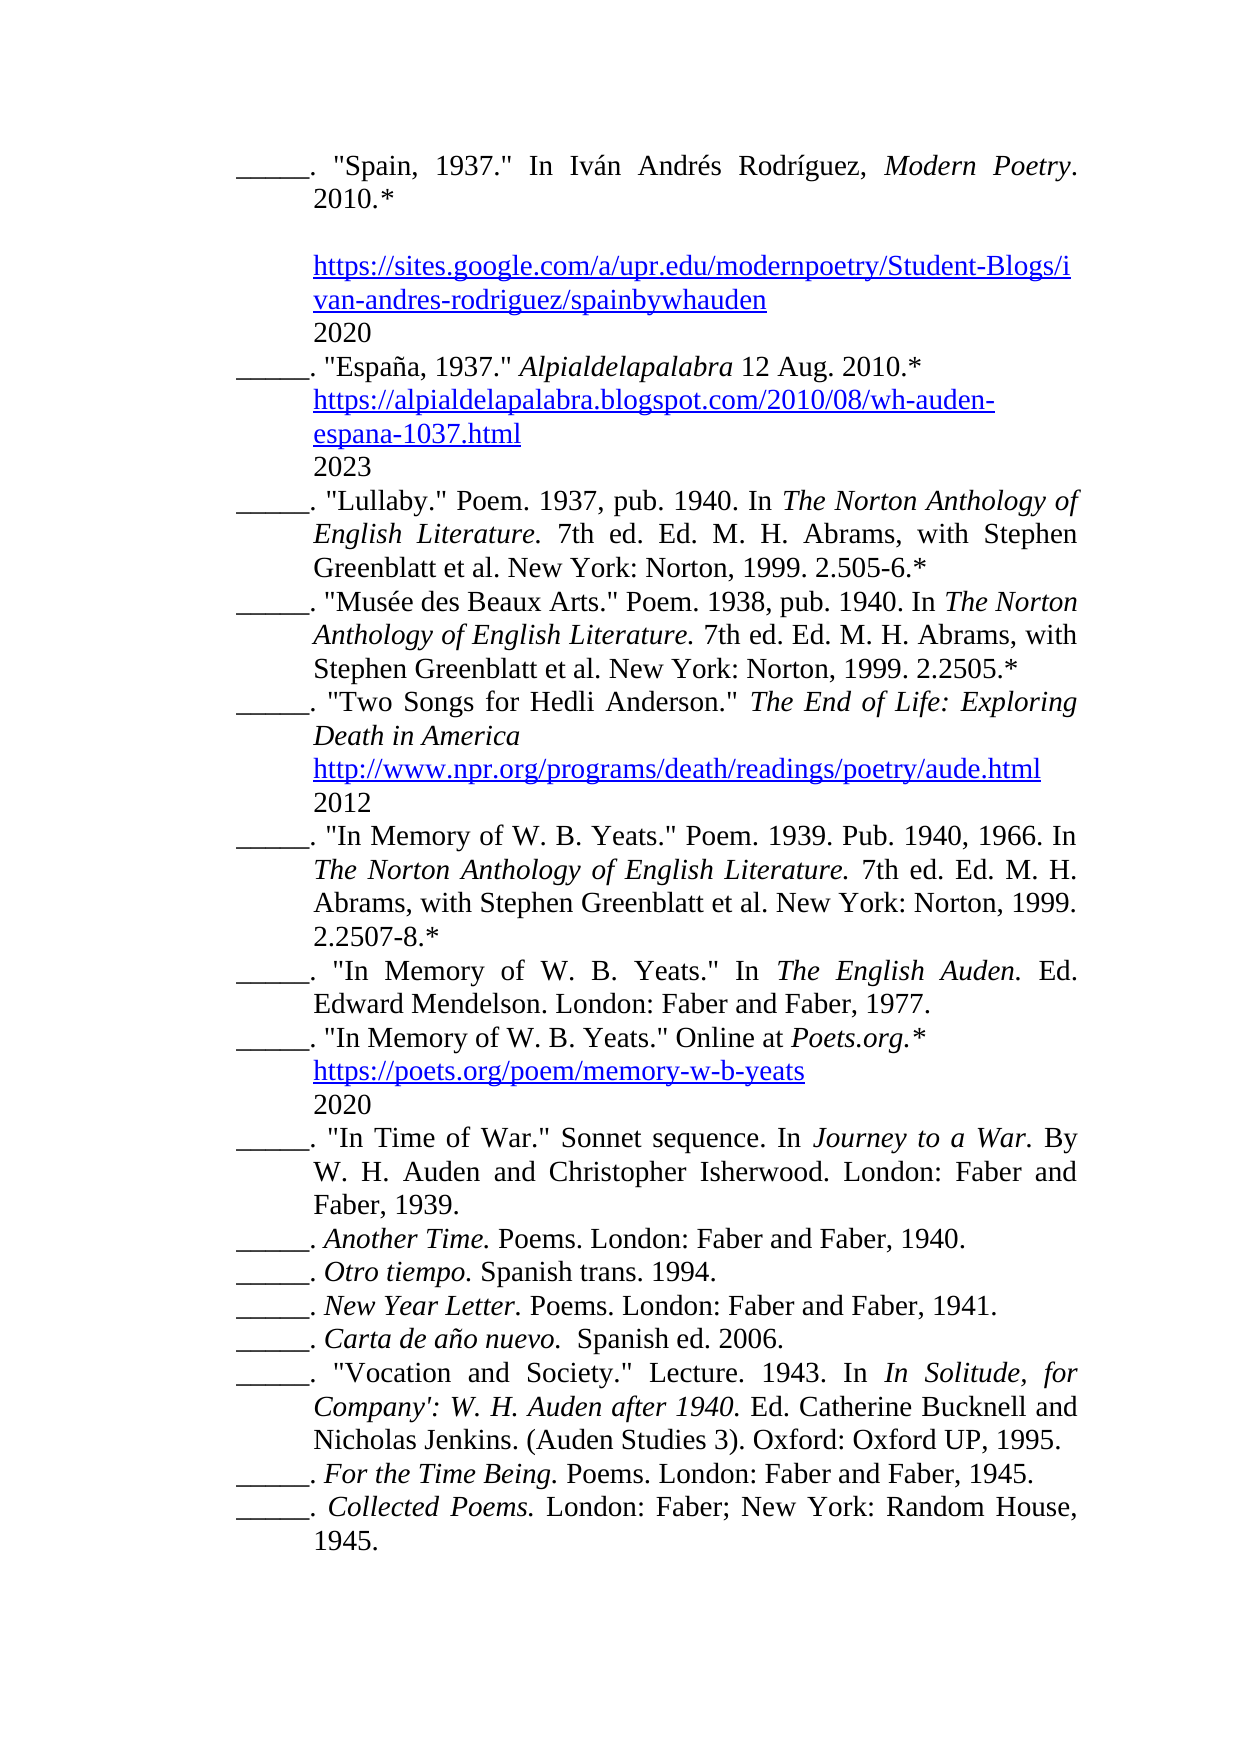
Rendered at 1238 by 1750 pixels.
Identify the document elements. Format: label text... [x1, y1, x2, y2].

text _____. Otro tiempo. Spanish trans. 1994. [236, 1254, 1078, 1288]
text http://www.npr.org/programs/death/readings/poetry/aude.html [236, 751, 1078, 785]
text _____. Another Time. Poems. London: Faber and Faber, 1940. [236, 1221, 1078, 1254]
text 2012 [236, 785, 1078, 818]
text _____. "España, 1937." Alpialdelapalabra 12 Aug. 2010.* [236, 349, 1078, 382]
text _____. "In Memory of W. B. Yeats." Poem. 1939. Pub. 1940, 1966. In The Norton Anthology of English Literature. 7th ed. Ed. M. H. Abrams, with Stephen Greenblatt et al. New York: Norton, 1999. 2.2507-8.* [236, 818, 1078, 953]
text _____. Carta de año nuevo. Spanish ed. 2006. [236, 1322, 1078, 1355]
text _____. "In Memory of W. B. Yeats." Online at Poets.org.* [236, 1020, 1078, 1053]
text _____. "In Memory of W. B. Yeats." In The English Auden. Ed. Edward Mendelson. London: Faber and Faber, 1977. [236, 953, 1078, 1020]
text _____. For the Time Being. Poems. London: Faber and Faber, 1945. [236, 1456, 1078, 1489]
text _____. "Vocation and Society." Lecture. 1943. In In Solitude, for Company': W. H. Auden after 1940. Ed. Catherine Bucknell and Nicholas Jenkins. (Auden Studies 3). Oxford: Oxford UP, 1995. [236, 1355, 1078, 1456]
text _____. "In Time of War." Sonnet sequence. In Journey to a War. By W. H. Auden and Christopher Isherwood. London: Faber and Faber, 1939. [236, 1120, 1078, 1221]
text 2020 [236, 315, 1078, 349]
text _____. "Musée des Beaux Arts." Poem. 1938, pub. 1940. In The Norton Anthology of English Literature. 7th ed. Ed. M. H. Abrams, with Stephen Greenblatt et al. New York: Norton, 1999. 2.2505.* [236, 584, 1078, 684]
text _____. Collected Poems. London: Faber; New York: Random House, 1945. [236, 1489, 1078, 1556]
text _____. "Two Songs for Hedli Anderson." The End of Life: Exploring Death in America [236, 684, 1078, 751]
text https://alpialdelapalabra.blogspot.com/2010/08/wh-auden-espana-1037.html [236, 382, 1078, 449]
text https://sites.google.com/a/upr.edu/modernpoetry/Student-Blogs/ivan-andres-rodriguez/spainbywhauden [236, 215, 1078, 315]
text https://poets.org/poem/memory-w-b-yeats [236, 1053, 1078, 1087]
text _____. "Spain, 1937." In Iván Andrés Rodríguez, Modern Poetry. 2010.* [236, 148, 1078, 215]
text 2020 [236, 1087, 1078, 1120]
text _____. New Year Letter. Poems. London: Faber and Faber, 1941. [236, 1288, 1078, 1322]
text 2023 [236, 449, 1078, 483]
text _____. "Lullaby." Poem. 1937, pub. 1940. In The Norton Anthology of English Literature. 7th ed. Ed. M. H. Abrams, with Stephen Greenblatt et al. New York: Norton, 1999. 2.505-6.* [236, 483, 1078, 584]
